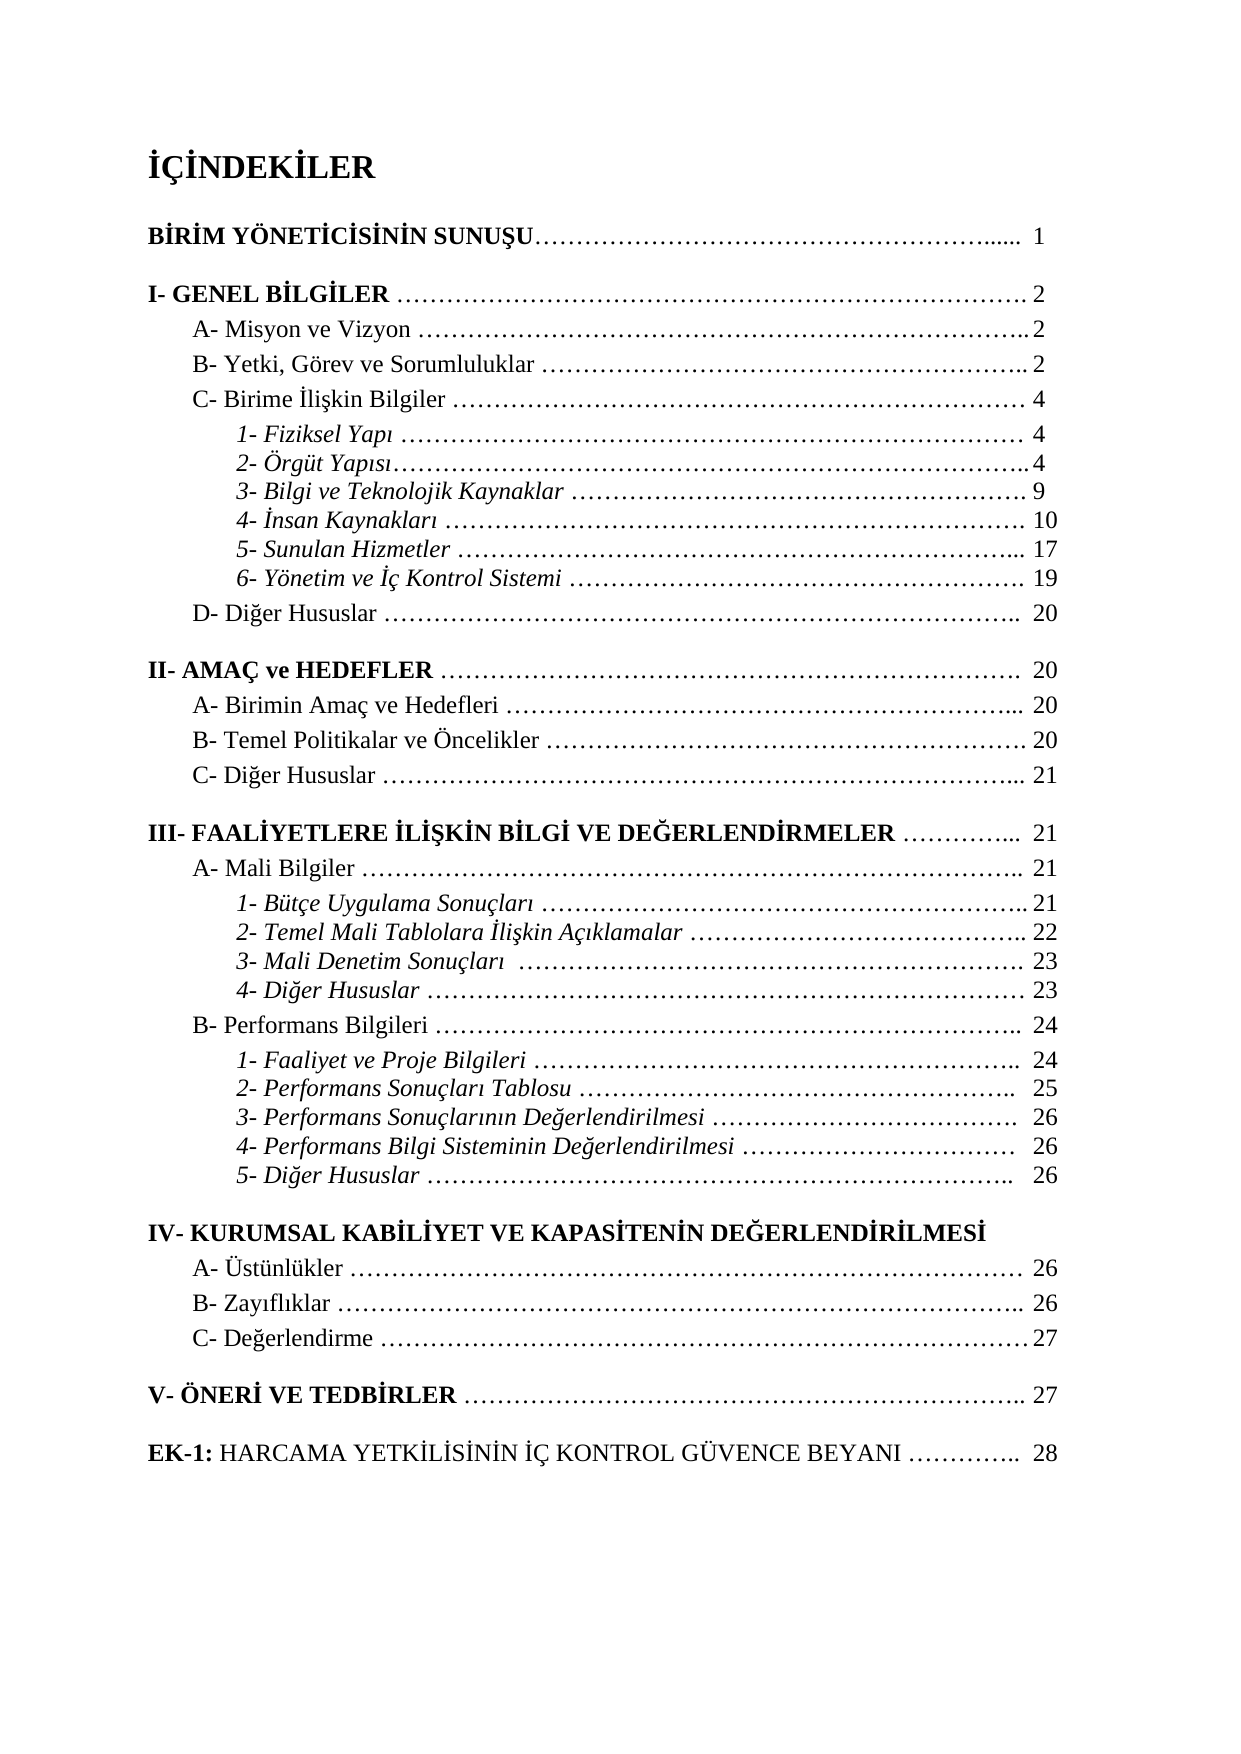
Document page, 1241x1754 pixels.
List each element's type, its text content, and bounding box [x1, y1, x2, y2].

text 4- Performans Bilgi Sisteminin Değerlendirilmesi …………………………… 26 [148, 1131, 1093, 1160]
text 5- Diğer Hususlar …………………………………………………………….. 26 [148, 1160, 1093, 1188]
text A- Mali Bilgiler …………………………………………………………………….. 21 [148, 853, 1093, 882]
text I- GENEL BİLGİLER …………………………………………………………………. 2 [148, 279, 1093, 308]
text B- Temel Politikalar ve Öncelikler …………………………………………………. 20 [148, 726, 1093, 754]
text 4- Diğer Hususlar ……………………………………………………………… 23 [148, 975, 1093, 1003]
text IV- KURUMSAL KABİLİYET VE KAPASİTENİN DEĞERLENDİRİLMESİ [148, 1218, 1093, 1246]
text 2- Temel Mali Tablolara İlişkin Açıklamalar ………………………………….. 22 [148, 917, 1093, 946]
text A- Üstünlükler ……………………………………………………………………… 26 [148, 1253, 1093, 1281]
text 3- Bilgi ve Teknolojik Kaynaklar ………………………………………………. 9 [148, 476, 1093, 505]
text B- Performans Bilgileri …………………………………………………………….. 24 [148, 1010, 1093, 1038]
text III- FAALİYETLERE İLİŞKİN BİLGİ VE DEĞERLENDİRMELER …………... 21 [148, 818, 1093, 847]
text 4- İnsan Kaynakları ……………………………………………………………. 10 [148, 505, 1093, 534]
text D- Diğer Hususlar ………………………………………………………………….. 20 [148, 598, 1093, 626]
text B- Yetki, Görev ve Sorumluluklar ………………………………………………….. 2 [148, 349, 1093, 378]
text 1- Faaliyet ve Proje Bilgileri ………………………………………………….. 24 [148, 1045, 1093, 1073]
text 5- Sunulan Hizmetler …………………………………………………………... 17 [148, 534, 1093, 563]
text C- Birime İlişkin Bilgiler …………………………………………………………… 4 [148, 384, 1093, 413]
text BİRİM YÖNETİCİSİNİN SUNUŞU………………………………………………...... 1 [148, 221, 1093, 250]
text 6- Yönetim ve İç Kontrol Sistemi ………………………………………………. 19 [148, 563, 1093, 591]
text 3- Performans Sonuçlarının Değerlendirilmesi ………………………………. 26 [148, 1102, 1093, 1131]
text 2- Performans Sonuçları Tablosu …………………………………………….. 25 [148, 1073, 1093, 1102]
text A- Birimin Amaç ve Hedefleri ……………………………………………………... 20 [148, 691, 1093, 719]
text 1- Fiziksel Yapı ………………………………………………………………… 4 [148, 419, 1093, 448]
text V- ÖNERİ VE TEDBİRLER ………………………………………………………….. 27 [148, 1381, 1093, 1409]
text B- Zayıflıklar ……………………………………………………………………….. 26 [148, 1288, 1093, 1316]
text C- Değerlendirme …………………………………………………………………… 27 [148, 1323, 1093, 1351]
text 1- Bütçe Uygulama Sonuçları ………………………………………………….. 21 [148, 888, 1093, 917]
text EK-1: HARCAMA YETKİLİSİNİN İÇ KONTROL GÜVENCE BEYANI ………….. 28 [148, 1438, 1093, 1467]
text C- Diğer Hususlar …………………………………………………………………... 21 [148, 761, 1093, 789]
text 2- Örgüt Yapısı………………………………………………………………….. 4 [148, 448, 1093, 476]
text II- AMAÇ ve HEDEFLER ……………………………………………………………. 20 [148, 656, 1093, 684]
text İÇİNDEKİLER [148, 148, 1093, 186]
text A- Misyon ve Vizyon ……………………………………………………………….. 2 [148, 314, 1093, 343]
text 3- Mali Denetim Sonuçları ……………………………………………………. 23 [148, 946, 1093, 975]
